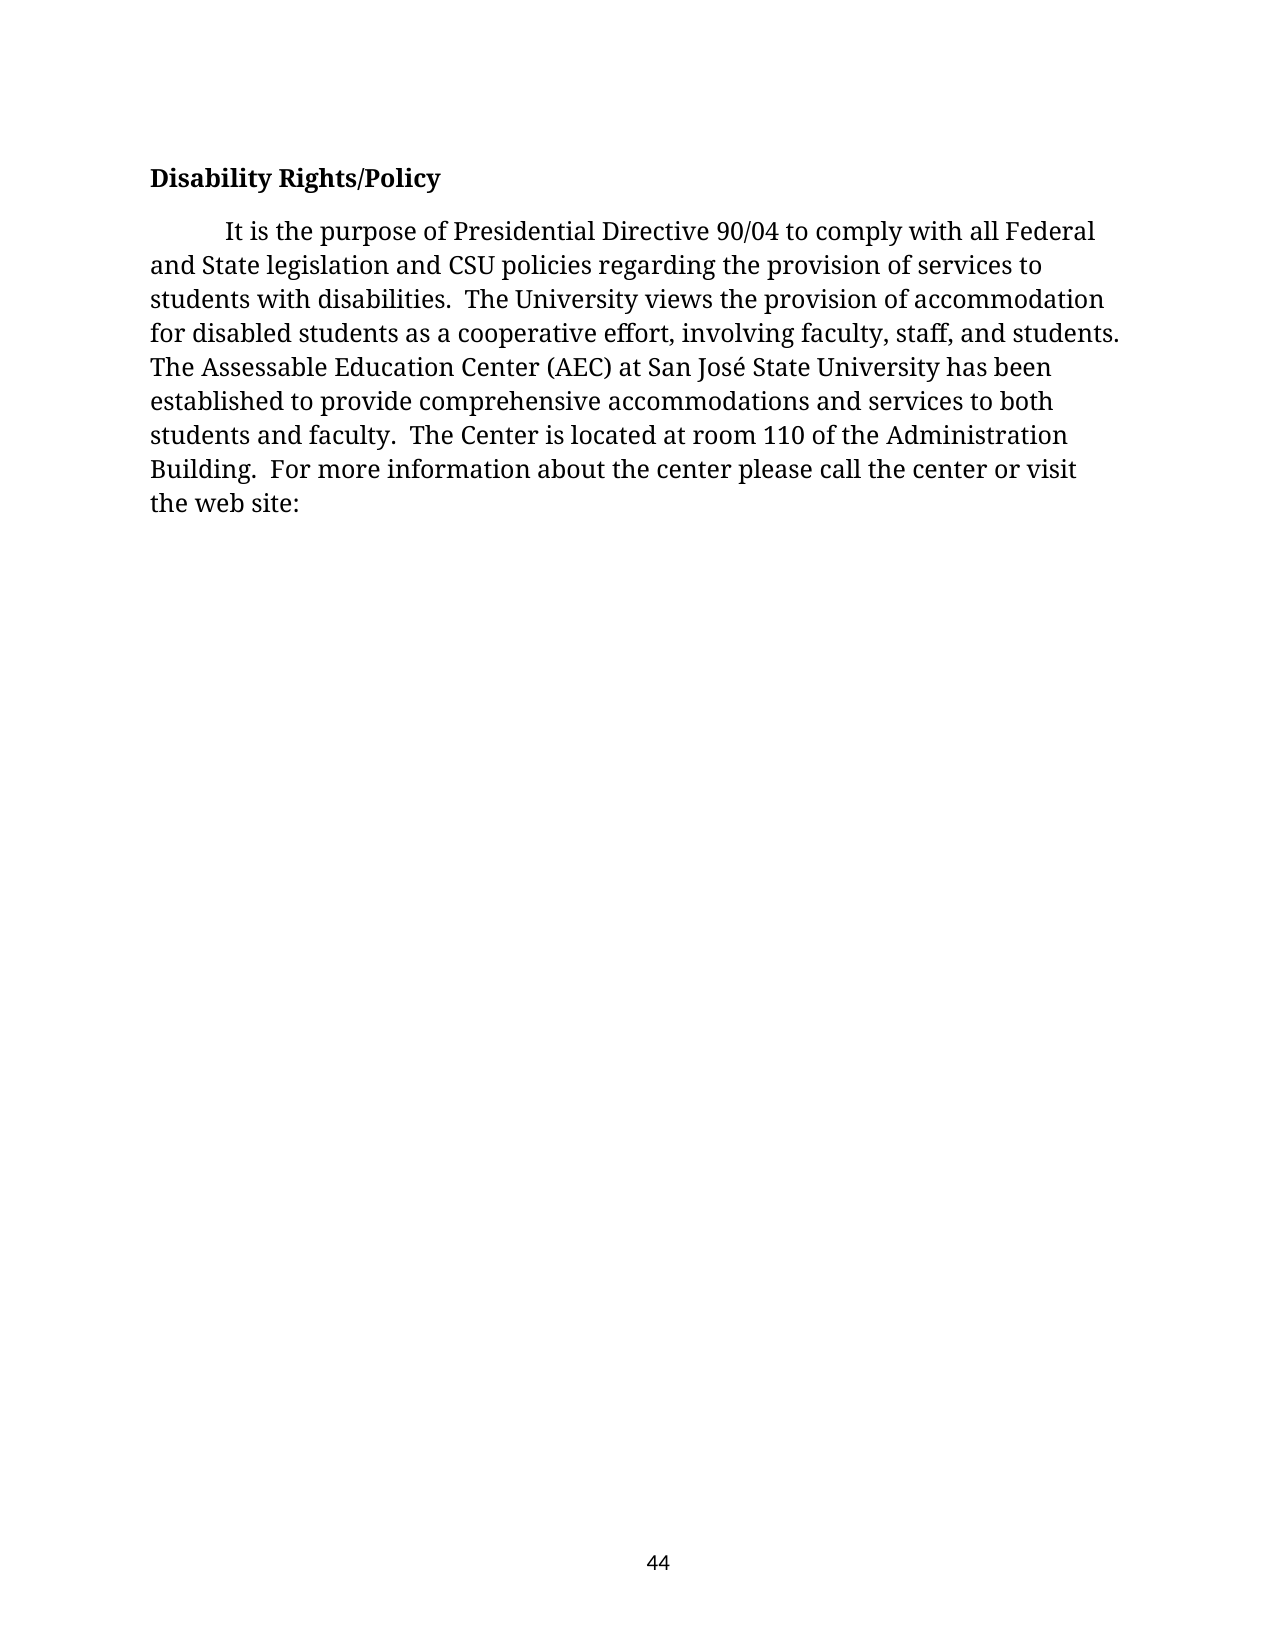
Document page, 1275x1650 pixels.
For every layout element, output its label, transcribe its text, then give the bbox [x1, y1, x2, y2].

subtitle Disability Rights/Policy [150, 160, 1142, 194]
text It is the purpose of Presidential Directive 90/04 to comply with all Federal and State legislation and CSU policies regarding the provision of services to students with disabilities. The University views the provision of accommodation for disabled students as a cooperative effort, involving faculty, staff, and students. The Assessable Education Center (AEC) at San José State University has been established to provide comprehensive accommodations and services to both students and faculty. The Center is located at room 110 of the Administration Building. For more information about the center please call the center or visit the web site: [150, 213, 1120, 520]
